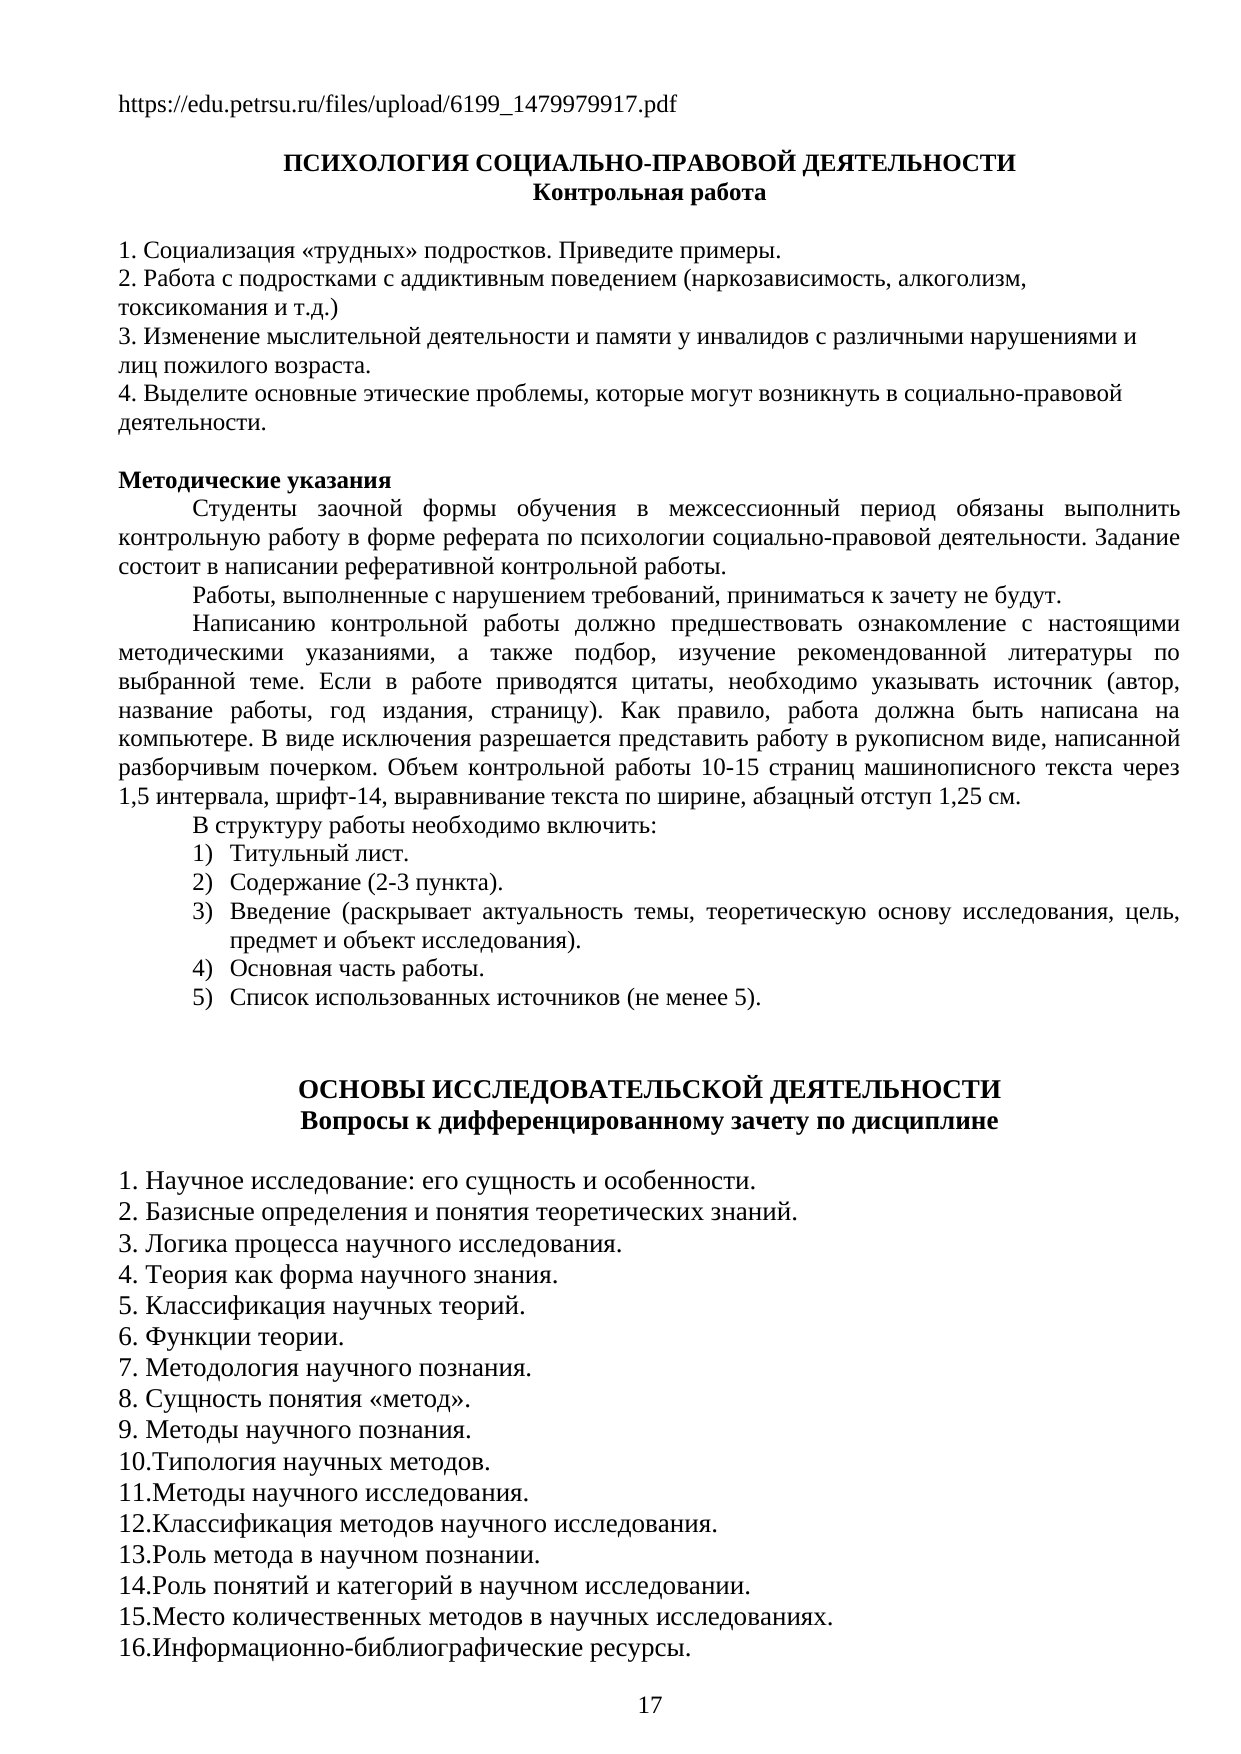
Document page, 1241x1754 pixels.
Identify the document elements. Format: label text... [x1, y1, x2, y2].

text Написанию контрольной работы должно предшествовать ознакомление с настоящими методическими указаниями, а также подбор, изучение рекомендованной литературы по выбранной теме. Если в работе приводятся цитаты, необходимо указывать источник (автор, название работы, год издания, страницу). Как правило, работа должна быть написана на компьютере. В виде исключения разрешается представить работу в рукописном виде, написанной разборчивым почерком. Объем контрольной работы 10-15 страниц машинописного текста через 1,5 интервала, шрифт-14, выравнивание текста по ширине, абзацный отступ 1,25 см. [118, 608, 1181, 810]
text ОСНОВЫ ИССЛЕДОВАТЕЛЬСКОЙ ДЕЯТЕЛЬНОСТИ [118, 1073, 1181, 1104]
text 3. Изменение мыслительной деятельности и памяти у инвалидов с различными нарушениями и лиц пожилого возраста. [118, 321, 1181, 378]
text В структуру работы необходимо включить: [118, 810, 1181, 838]
text 1. Научное исследование: его сущность и особенности. [118, 1164, 1181, 1196]
list Содержание (2-3 пункта). [192, 867, 1181, 896]
text 11.Методы научного исследования. [118, 1476, 1181, 1507]
list Титульный лист. [192, 838, 1181, 867]
text 5. Классификация научных теорий. [118, 1289, 1181, 1320]
text Психология социально-правовой деятельности [118, 148, 1181, 177]
text 6. Функции теории. [118, 1320, 1181, 1351]
text 1. Социализация «трудных» подростков. Приведите примеры. [118, 235, 1181, 263]
text Вопросы к дифференцированному зачету по дисциплине [118, 1104, 1181, 1136]
text Работы, выполненные с нарушением требований, приниматься к зачету не будут. [118, 580, 1181, 608]
text 2. Базисные определения и понятия теоретических знаний. [118, 1196, 1181, 1227]
text 9. Методы научного познания. [118, 1413, 1181, 1445]
text Контрольная работа [118, 177, 1181, 206]
text 4. Теория как форма научного знания. [118, 1258, 1181, 1289]
text 2. Работа с подростками с аддиктивным поведением (наркозависимость, алкоголизм, токсикомания и т.д.) [118, 263, 1181, 321]
text 13.Роль метода в научном познании. [118, 1538, 1181, 1569]
text 8. Сущность понятия «метод». [118, 1382, 1181, 1413]
text 14.Роль понятий и категорий в научном исследовании. [118, 1569, 1181, 1600]
text 7. Методология научного познания. [118, 1351, 1181, 1382]
text 16.Информационно-библиографические ресурсы. [118, 1632, 1181, 1663]
text 3. Логика процесса научного исследования. [118, 1227, 1181, 1258]
text 15.Место количественных методов в научных исследованиях. [118, 1600, 1181, 1632]
text 10.Типология научных методов. [118, 1445, 1181, 1476]
text 4. Выделите основные этические проблемы, которые могут возникнуть в социально-правовой деятельности. [118, 378, 1181, 436]
text https://edu.petrsu.ru/files/upload/6199_1479979917.pdf [118, 89, 1181, 117]
text Методические указания [118, 465, 1181, 493]
text Студенты заочной формы обучения в межсессионный период обязаны выполнить контрольную работу в форме реферата по психологии социально-правовой деятельности. Задание состоит в написании реферативной контрольной работы. [118, 493, 1181, 580]
list Введение (раскрывает актуальность темы, теоретическую основу исследования, цель, предмет и объект исследования). [192, 896, 1181, 953]
text 12.Классификация методов научного исследования. [118, 1507, 1181, 1538]
list Список использованных источников (не менее 5). [192, 982, 1181, 1011]
list Основная часть работы. [192, 953, 1181, 982]
